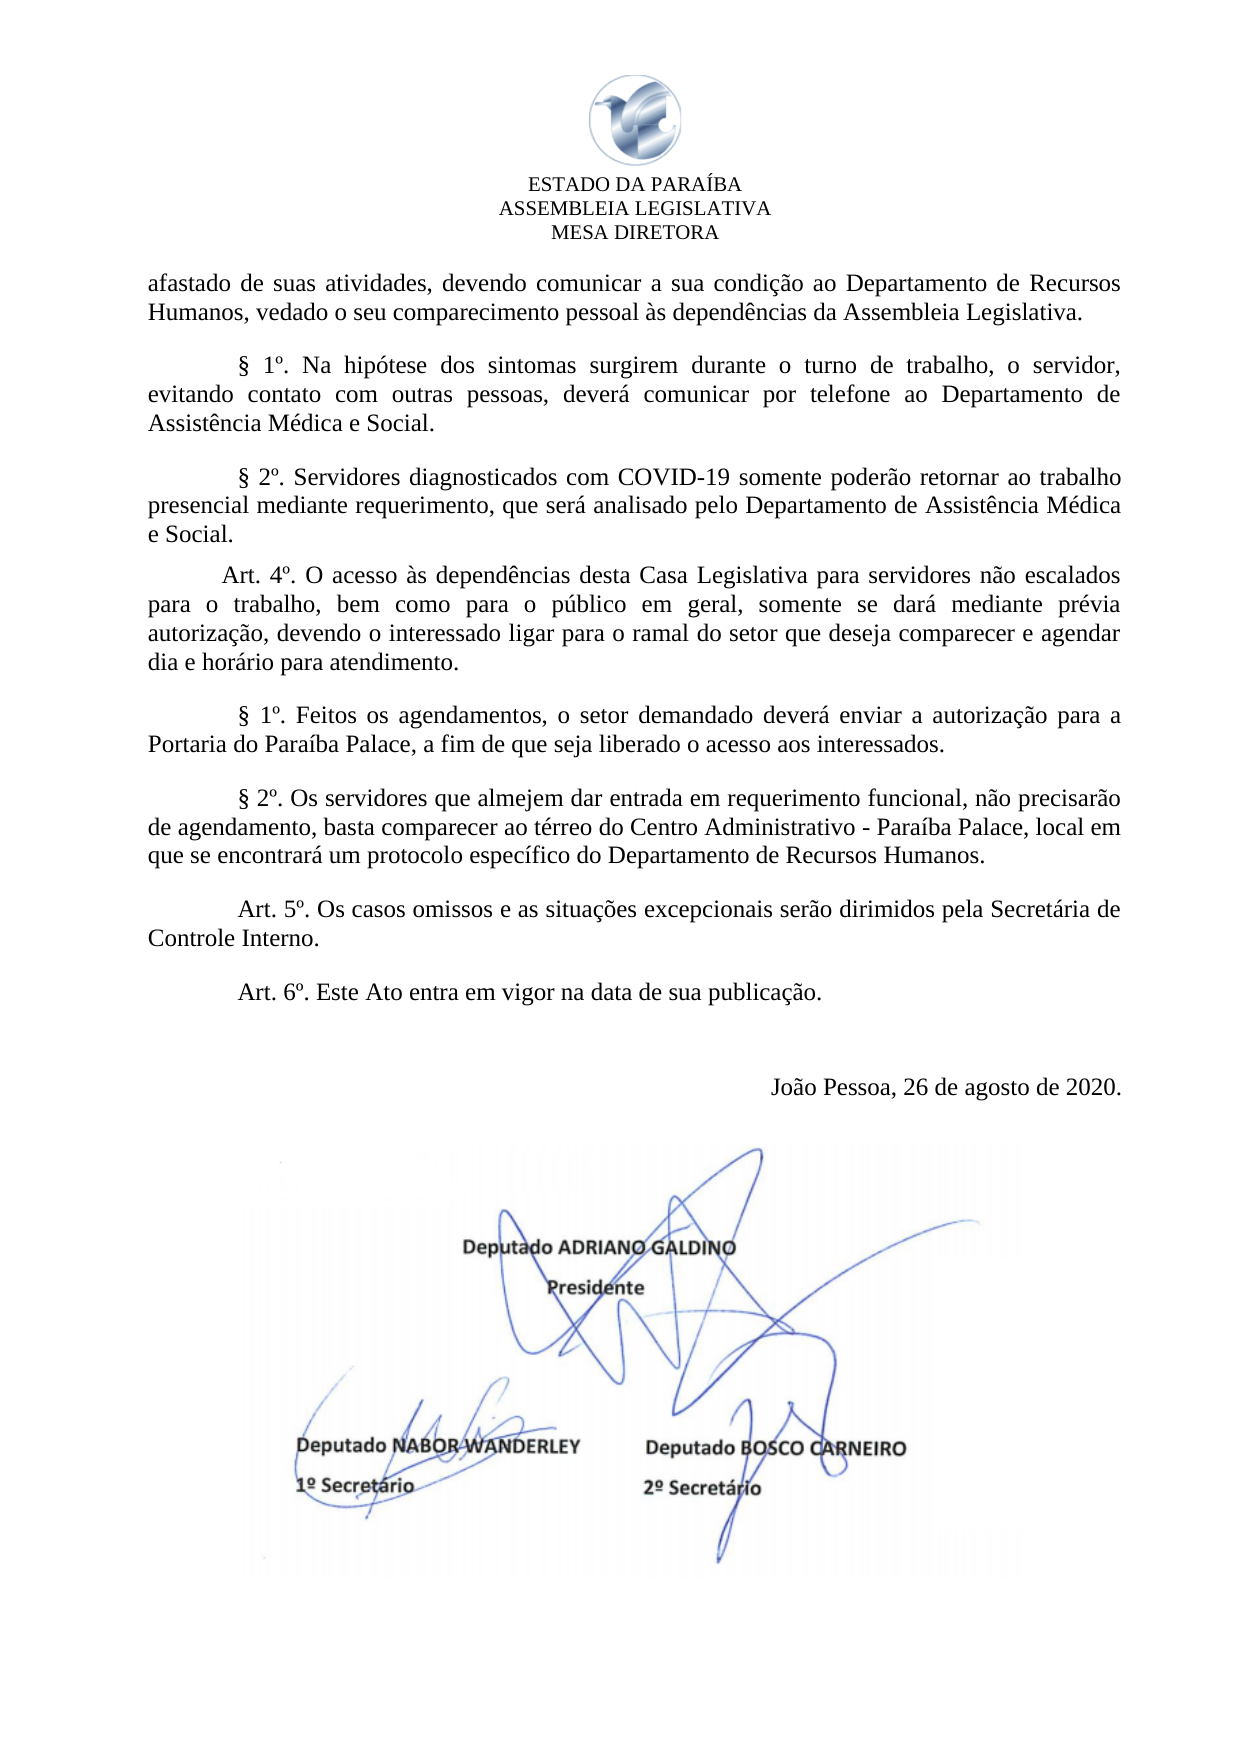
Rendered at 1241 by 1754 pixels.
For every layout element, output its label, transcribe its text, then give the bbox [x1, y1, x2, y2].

picture [242, 1143, 1028, 1579]
text Art. 4º. O acesso às dependências desta Casa Legislativa para servidores não escalados para o trabalho, bem como para o público em geral, somente se dará mediante prévia autorização, devendo o interessado ligar para o ramal do setor que deseja comparecer e agendar dia e horário para atendimento. [148, 560, 1122, 675]
picture [588, 75, 682, 166]
text § 1º. Feitos os agendamentos, o setor demandado deverá enviar a autorização para a Portaria do Paraíba Palace, a fim de que seja liberado o acesso aos interessados. [148, 700, 1122, 758]
text § 2º. Servidores diagnosticados com COVID-19 somente poderão retornar ao trabalho presencial mediante requerimento, que será analisado pelo Departamento de Assistência Médica e Social. [148, 462, 1122, 548]
text João Pessoa, 26 de agosto de 2020. [148, 1072, 1122, 1100]
text § 2º. Os servidores que almejem dar entrada em requerimento funcional, não precisarão de agendamento, basta comparecer ao térreo do Centro Administrativo - Paraíba Palace, local em que se encontrará um protocolo específico do Departamento de Recursos Humanos. [148, 783, 1122, 869]
text § 1º. Na hipótese dos sintomas surgirem durante o turno de trabalho, o servidor, evitando contato com outras pessoas, deverá comunicar por telefone ao Departamento de Assistência Médica e Social. [148, 350, 1122, 437]
text Art. 6º. Este Ato entra em vigor na data de sua publicação. [148, 977, 1122, 1005]
text Art. 5º. Os casos omissos e as situações excepcionais serão dirimidos pela Secretária de Controle Interno. [148, 894, 1122, 952]
